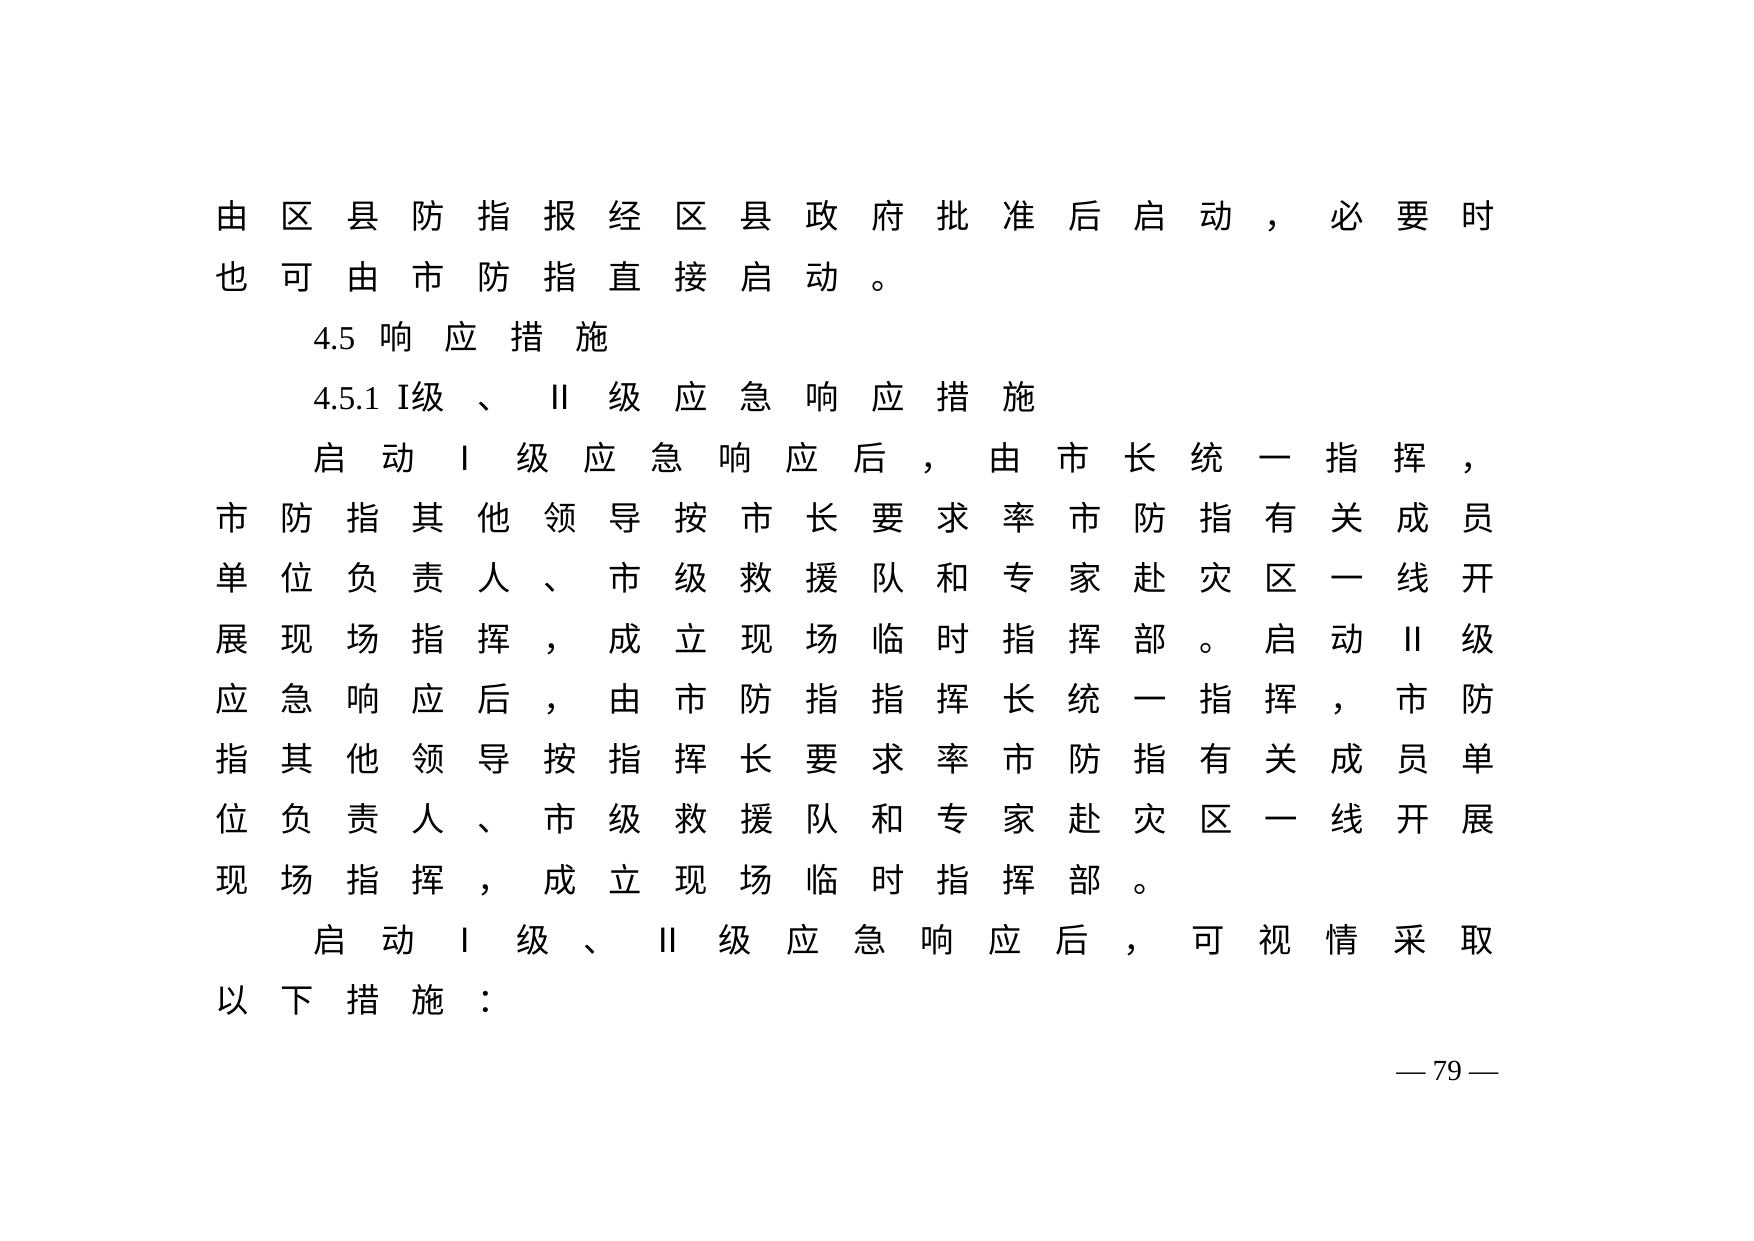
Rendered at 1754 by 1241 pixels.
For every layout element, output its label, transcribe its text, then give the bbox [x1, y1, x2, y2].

text 启动Ⅰ级、Ⅱ级应急响应后，可视情采取以下措施： [215, 908, 1527, 1028]
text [215, 184, 1527, 305]
text 4.5.1 Ⅰ级、Ⅱ级应急响应措施 [215, 365, 1527, 425]
text 启动Ⅰ级应急响应后，由市长统一指挥，市防指其他领导按市长要求率市防指有关成员单位负责人、市级救援队和专家赴灾区一线开展现场指挥，成立现场临时指挥部。启动Ⅱ级应急响应后，由市防指指挥长统一指挥，市防指其他领导按指挥长要求率市防指有关成员单位负责人、市级救援队和专家赴灾区一线开展现场指挥，成立现场临时指挥部。 [215, 425, 1527, 908]
subtitle 4.5 响应措施 [215, 305, 1527, 365]
